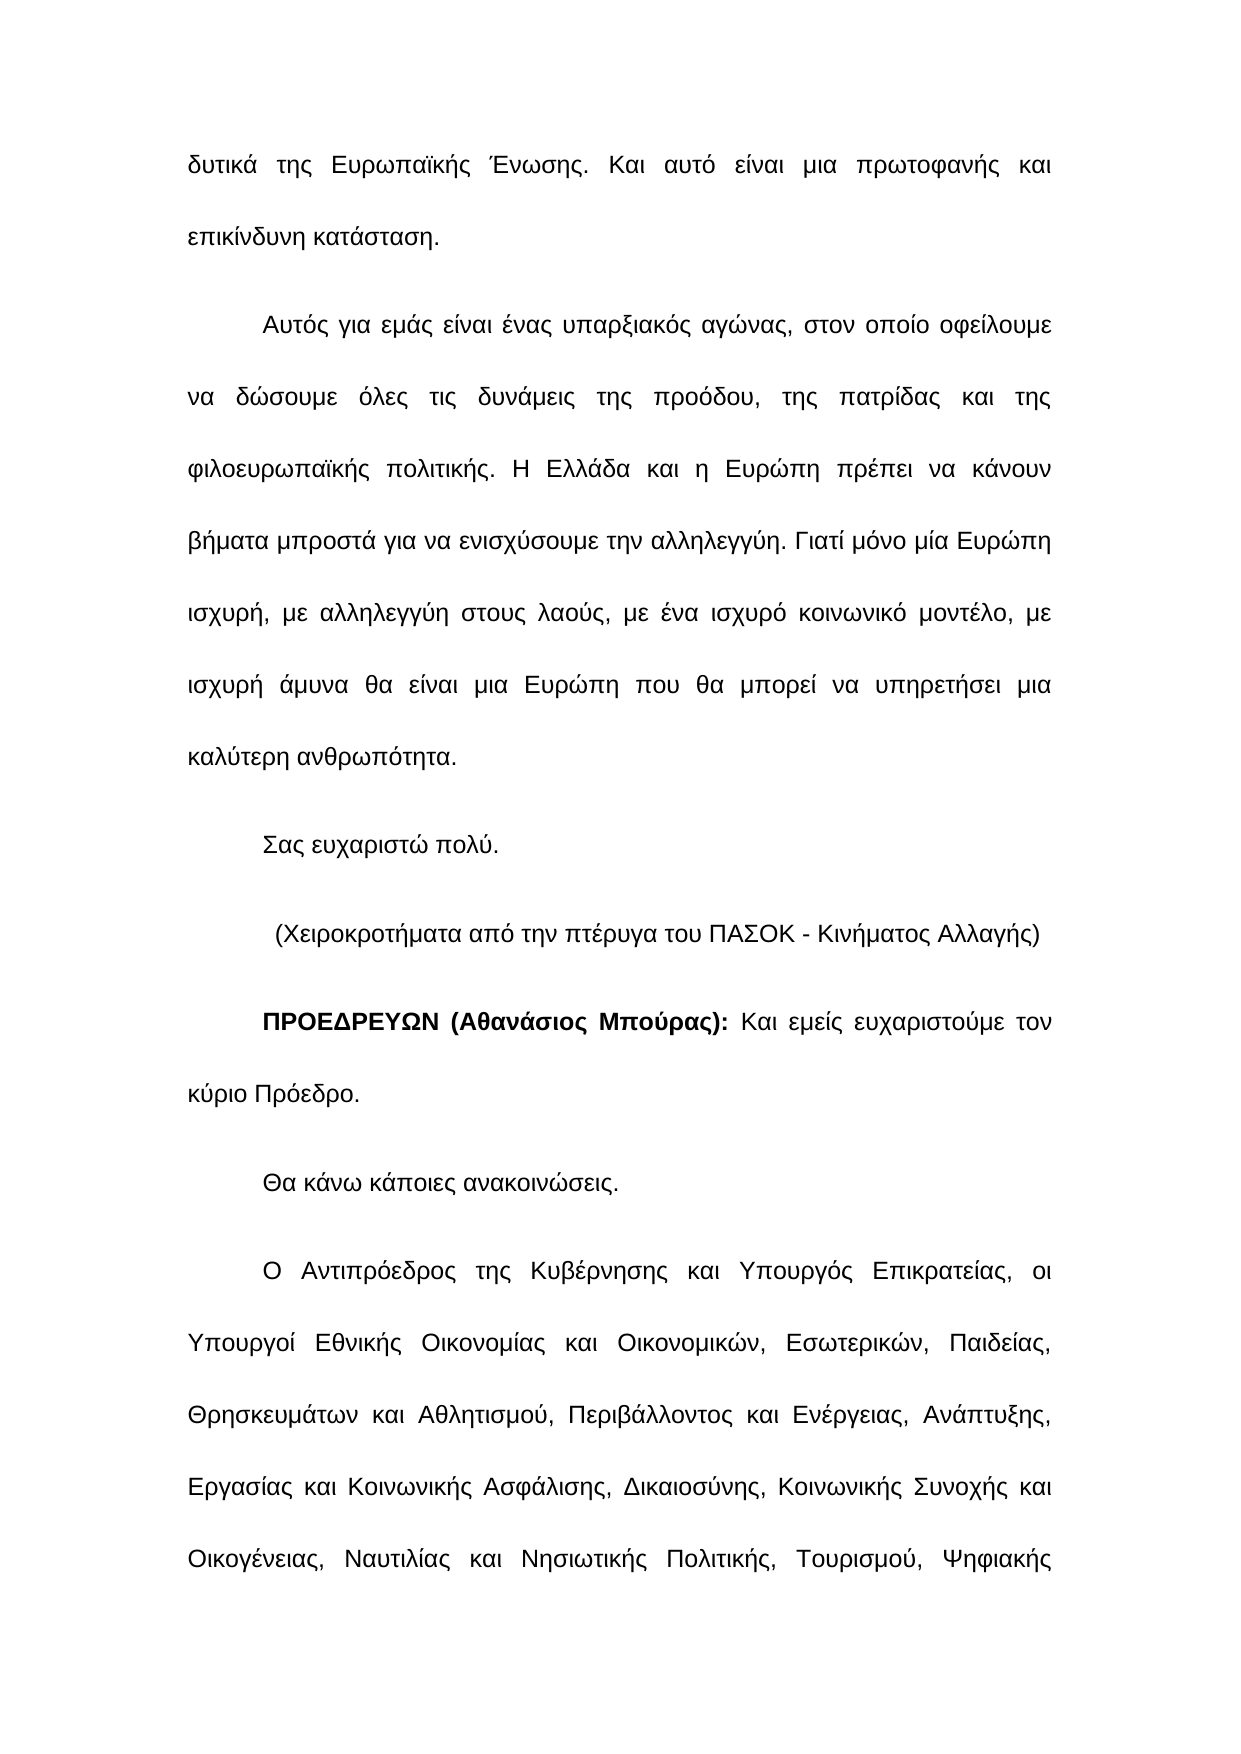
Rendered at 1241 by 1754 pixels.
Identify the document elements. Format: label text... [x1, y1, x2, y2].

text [187, 150, 1053, 251]
text ΠΡΟΕΔΡΕΥΩΝ (Αθανάσιος Μπούρας): Και εμείς ευχαριστούμε τον κύριο Πρόεδρο. [187, 1007, 1053, 1108]
text Θα κάνω κάποιες ανακοινώσεις. [187, 1168, 1053, 1196]
text (Χειροκροτήματα από την πτέρυγα του ΠΑΣΟΚ - Κινήματος Αλλαγής) [187, 919, 1053, 947]
text Σας ευχαριστώ πολύ. [187, 830, 1053, 859]
text Αυτός για εμάς είναι ένας υπαρξιακός αγώνας, στον οποίο οφείλουμε να δώσουμε όλες τις δυνάμεις της προόδου, της πατρίδας και της φιλοευρωπαϊκής πολιτικής. Η Ελλάδα και η Ευρώπη πρέπει να κάνουν βήματα μπροστά για να ενισχύσουμε την αλληλεγγύη. Γιατί μόνο μία Ευρώπη ισχυρή, με αλληλεγγύη στους λαούς, με ένα ισχυρό κοινωνικό μοντέλο, με ισχυρή άμυνα θα είναι μια Ευρώπη που θα μπορεί να υπηρετήσει μια καλύτερη ανθρωπότητα. [187, 310, 1053, 770]
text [187, 1256, 1053, 1572]
